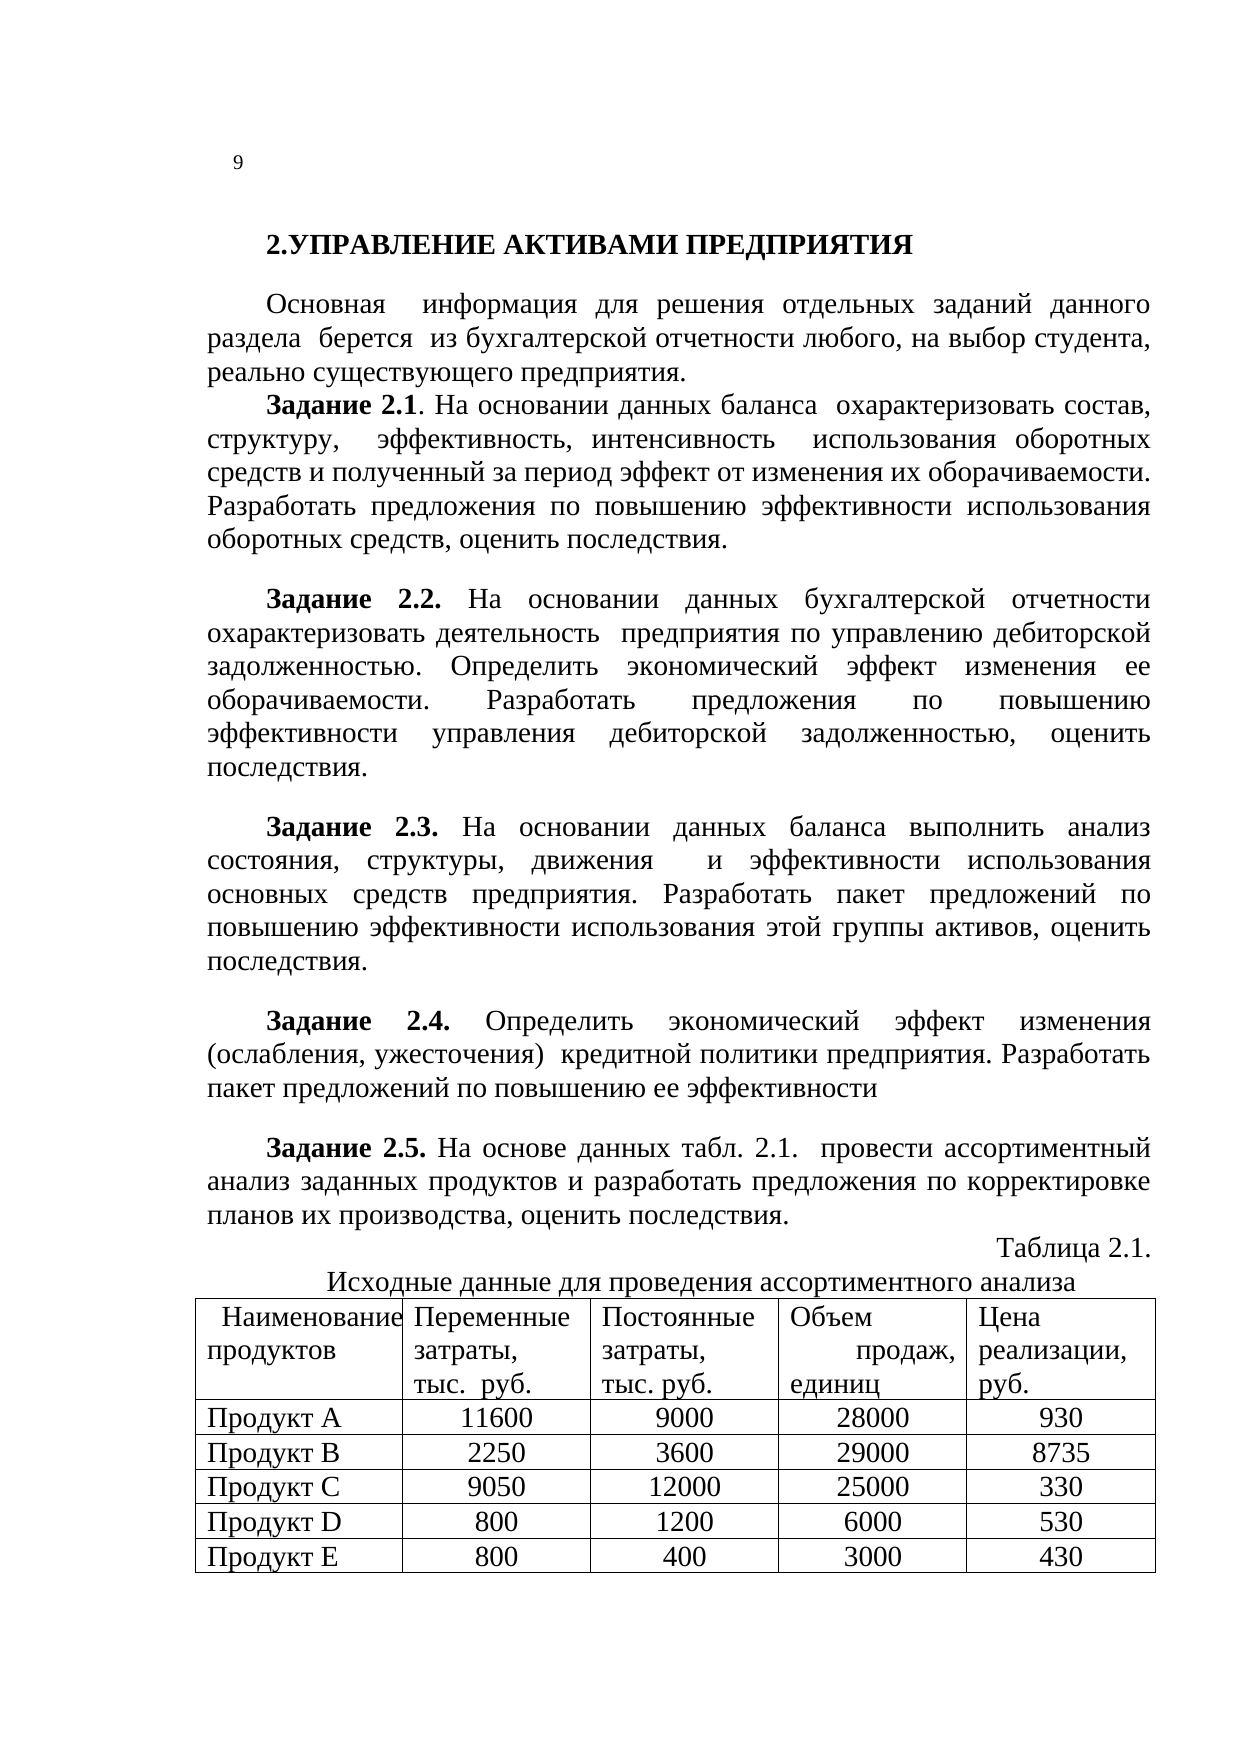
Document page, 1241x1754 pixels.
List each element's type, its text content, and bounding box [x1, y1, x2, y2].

text 2.УПРАВЛЕНИЕ АКТИВАМИ ПРЕДПРИЯТИЯ [266, 227, 1152, 260]
table_header Цена реализации, руб. [967, 1299, 1155, 1399]
table_cell 1200 [591, 1504, 778, 1538]
text Исходные данные для проведения ассортиментного анализа [192, 1264, 1152, 1298]
table_cell 430 [967, 1539, 1155, 1572]
text Задание 2.4. Определить экономический эффект изменения (ослабления, ужесточения) кредитной политики предприятия. Разработать пакет предложений по повышению ее эффективности [207, 1003, 1152, 1104]
table_cell 930 [967, 1400, 1155, 1434]
table_header Постоянные затраты, тыс. руб. [591, 1299, 778, 1399]
table_cell 25000 [779, 1470, 966, 1503]
table_cell 11600 [403, 1400, 590, 1434]
text Задание 2.5. На основе данных табл. 2.1. провести ассортиментный анализ заданных продуктов и разработать предложения по корректировке планов их производства, оценить последствия. [207, 1130, 1152, 1231]
table_cell 800 [403, 1539, 590, 1572]
table_cell 330 [967, 1470, 1155, 1503]
table_cell 530 [967, 1504, 1155, 1538]
table_cell 8735 [967, 1435, 1155, 1468]
table_header Переменные затраты, тыс. руб. [403, 1299, 590, 1399]
text Задание 2.1. На основании данных баланса охарактеризовать состав, структуру, эффективность, интенсивность использования оборотных средств и полученный за период эффект от изменения их оборачиваемости. Разработать предложения по повышению эффективности использования оборотных средств, оценить последствия. [207, 387, 1152, 555]
table_cell Продукт D [196, 1504, 402, 1538]
table_header Объем продаж, единиц [779, 1299, 966, 1399]
table_header Наименование продуктов [196, 1299, 402, 1399]
table_cell 400 [591, 1539, 778, 1572]
table_cell Продукт C [196, 1470, 402, 1503]
table_cell 800 [403, 1504, 590, 1538]
text Задание 2.2. На основании данных бухгалтерской отчетности охарактеризовать деятельность предприятия по управлению дебиторской задолженностью. Определить экономический эффект изменения ее оборачиваемости. Разработать предложения по повышению эффективности управления дебиторской задолженностью, оценить последствия. [207, 581, 1152, 783]
table_cell 3600 [591, 1435, 778, 1468]
table_cell 9050 [403, 1470, 590, 1503]
table_cell 6000 [779, 1504, 966, 1538]
table_cell 2250 [403, 1435, 590, 1468]
table_cell 3000 [779, 1539, 966, 1572]
table_cell Продукт B [196, 1435, 402, 1468]
table_cell Продукт A [196, 1400, 402, 1434]
text Задание 2.3. На основании данных баланса выполнить анализ состояния, структуры, движения и эффективности использования основных средств предприятия. Разработать пакет предложений по повышению эффективности использования этой группы активов, оценить последствия. [207, 809, 1152, 977]
table_cell Продукт E [196, 1539, 402, 1572]
table_cell 28000 [779, 1400, 966, 1434]
text Основная информация для решения отдельных заданий данного раздела берется из бухгалтерской отчетности любого, на выбор студента, реально существующего предприятия. [207, 287, 1152, 387]
table_cell 12000 [591, 1470, 778, 1503]
text Таблица 2.1. [192, 1231, 1152, 1264]
table_cell 29000 [779, 1435, 966, 1468]
table_cell 9000 [591, 1400, 778, 1434]
